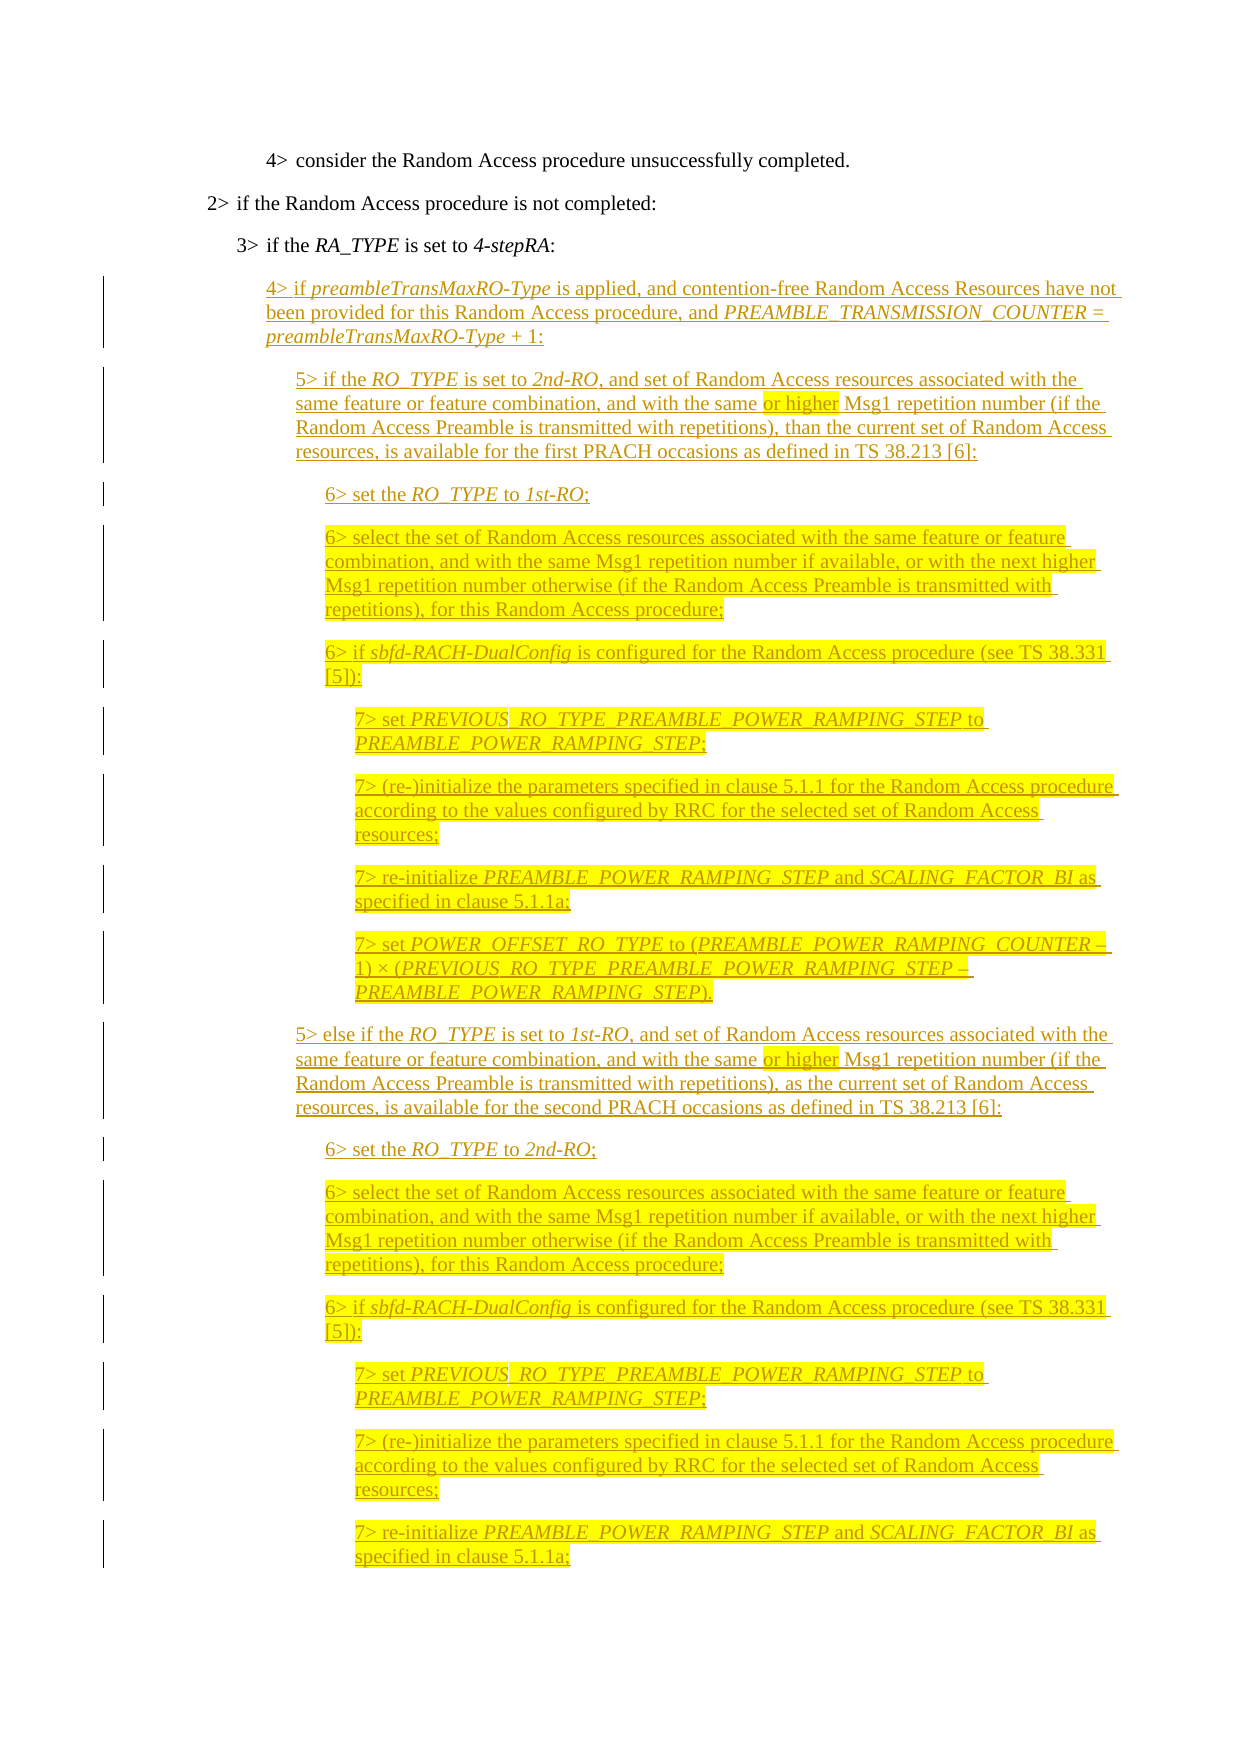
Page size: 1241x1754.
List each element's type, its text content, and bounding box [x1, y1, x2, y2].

text 2> if the Random Access procedure is not completed: [207, 191, 1122, 214]
text 3> if the RA_TYPE is set to 4-stepRA: [236, 233, 1122, 257]
text 4> consider the Random Access procedure unsuccessfully completed. [266, 148, 1122, 172]
